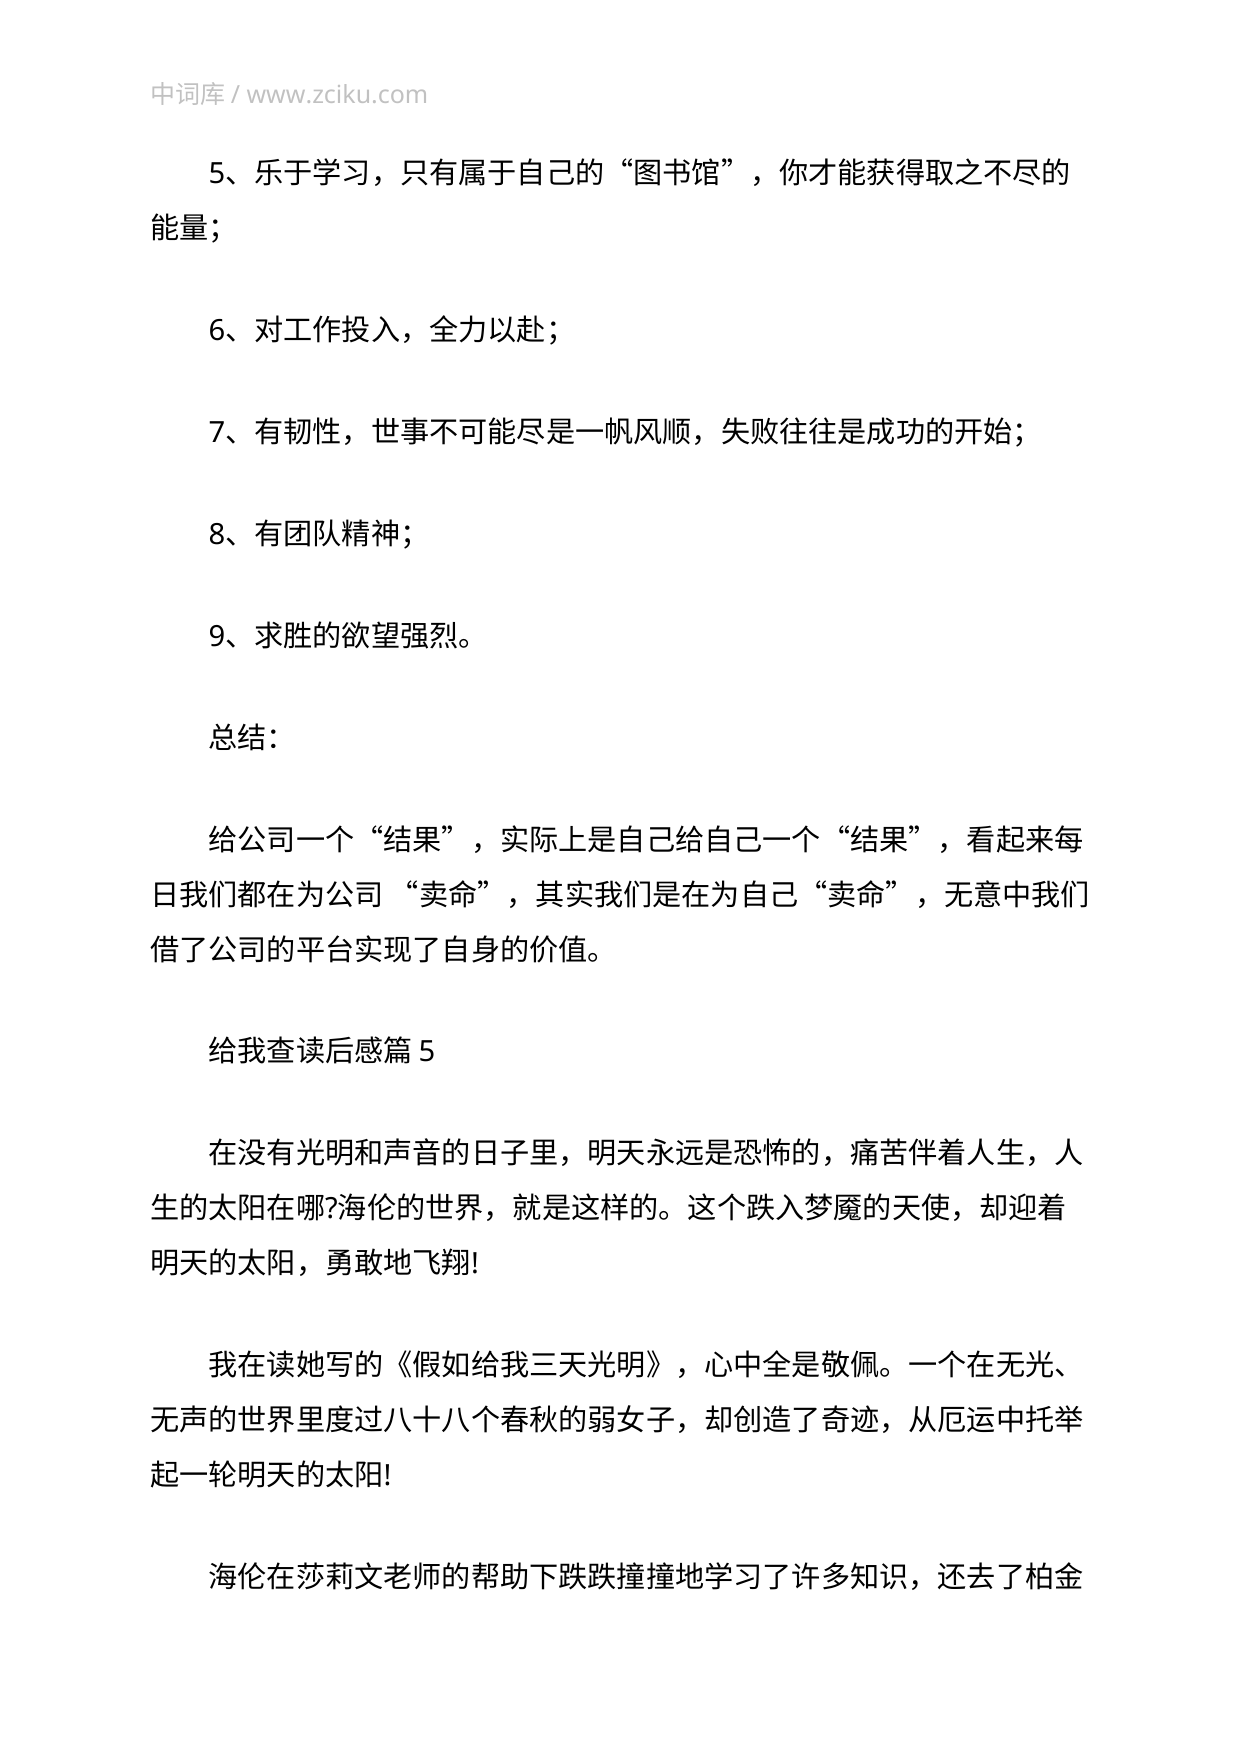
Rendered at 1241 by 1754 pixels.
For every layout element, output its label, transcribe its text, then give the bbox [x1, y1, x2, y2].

text 6、对工作投入，全力以赴； [150, 307, 1090, 349]
text 8、有团队精神； [150, 511, 1090, 553]
text 给公司一个“结果”，实际上是自己给自己一个“结果”，看起来每日我们都在为公司 “卖命”，其实我们是在为自己“卖命”，无意中我们借了公司的平台实现了自身的价值。 [150, 816, 1090, 968]
text 给我查读后感篇5 [150, 1028, 1090, 1070]
text 9、求胜的欲望强烈。 [150, 613, 1090, 655]
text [150, 1554, 1090, 1596]
text 总结： [150, 715, 1090, 757]
text 我在读她写的《假如给我三天光明》，心中全是敬佩。一个在无光、无声的世界里度过八十八个春秋的弱女子，却创造了奇迹，从厄运中托举起一轮明天的太阳! [150, 1342, 1090, 1494]
text 5、乐于学习，只有属于自己的“图书馆”，你才能获得取之不尽的能量； [150, 150, 1090, 247]
text 7、有韧性，世事不可能尽是一帆风顺，失败往往是成功的开始； [150, 409, 1090, 451]
text 在没有光明和声音的日子里，明天永远是恐怖的，痛苦伴着人生，人生的太阳在哪?海伦的世界，就是这样的。这个跌入梦魇的天使，却迎着明天的太阳，勇敢地飞翔! [150, 1130, 1090, 1282]
